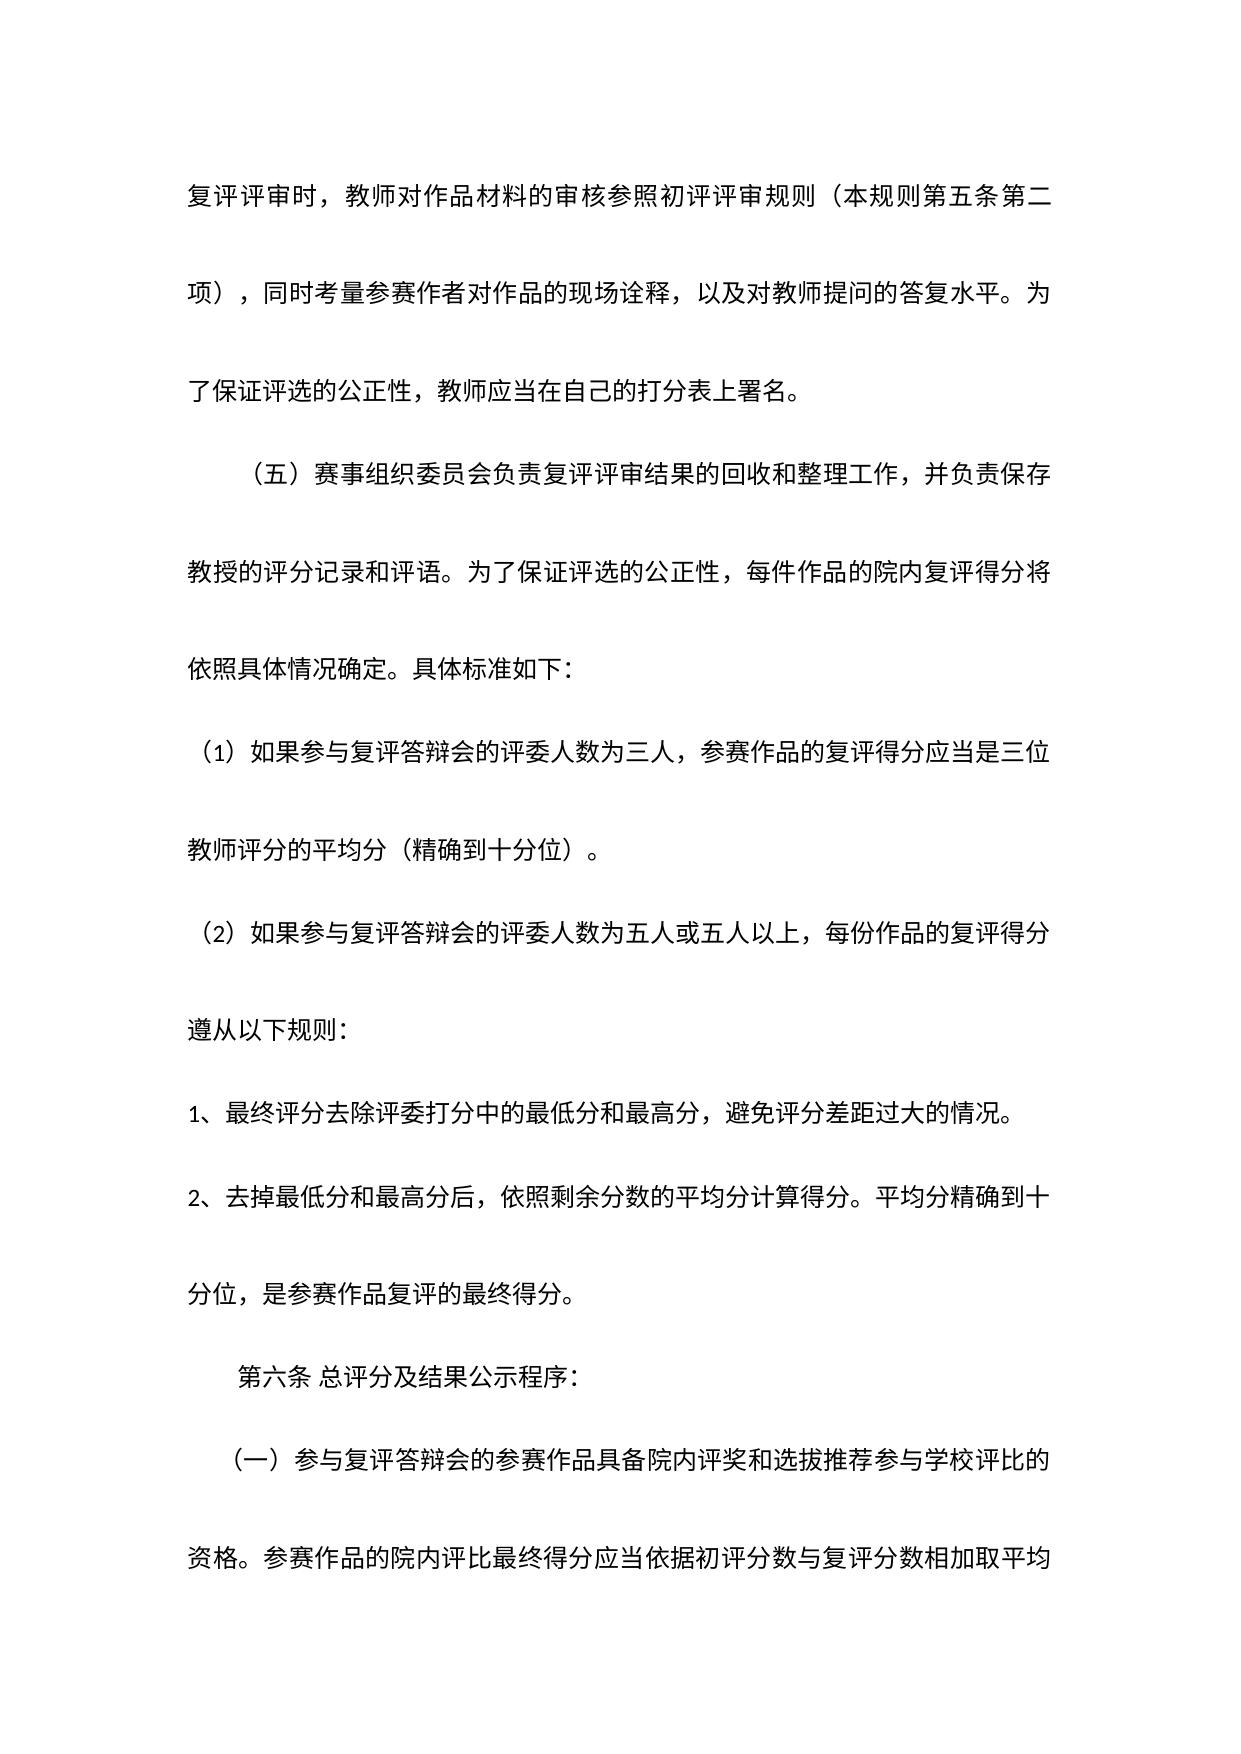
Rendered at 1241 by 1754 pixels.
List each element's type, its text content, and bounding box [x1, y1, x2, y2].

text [187, 1426, 1053, 1589]
text （五）赛事组织委员会负责复评评审结果的回收和整理工作，并负责保存教授的评分记录和评语。为了保证评选的公正性，每件作品的院内复评得分将依照具体情况确定。具体标准如下： [187, 440, 1053, 700]
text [187, 162, 1053, 422]
text 2、去掉最低分和最高分后，依照剩余分数的平均分计算得分。平均分精确到十分位，是参赛作品复评的最终得分。 [187, 1163, 1053, 1325]
text （2）如果参与复评答辩会的评委人数为五人或五人以上，每份作品的复评得分遵从以下规则： [187, 899, 1053, 1061]
text 第六条 总评分及结果公示程序： [187, 1343, 1053, 1408]
text 1、最终评分去除评委打分中的最低分和最高分，避免评分差距过大的情况。 [187, 1079, 1053, 1144]
text （1）如果参与复评答辩会的评委人数为三人，参赛作品的复评得分应当是三位教师评分的平均分（精确到十分位）。 [187, 718, 1053, 881]
